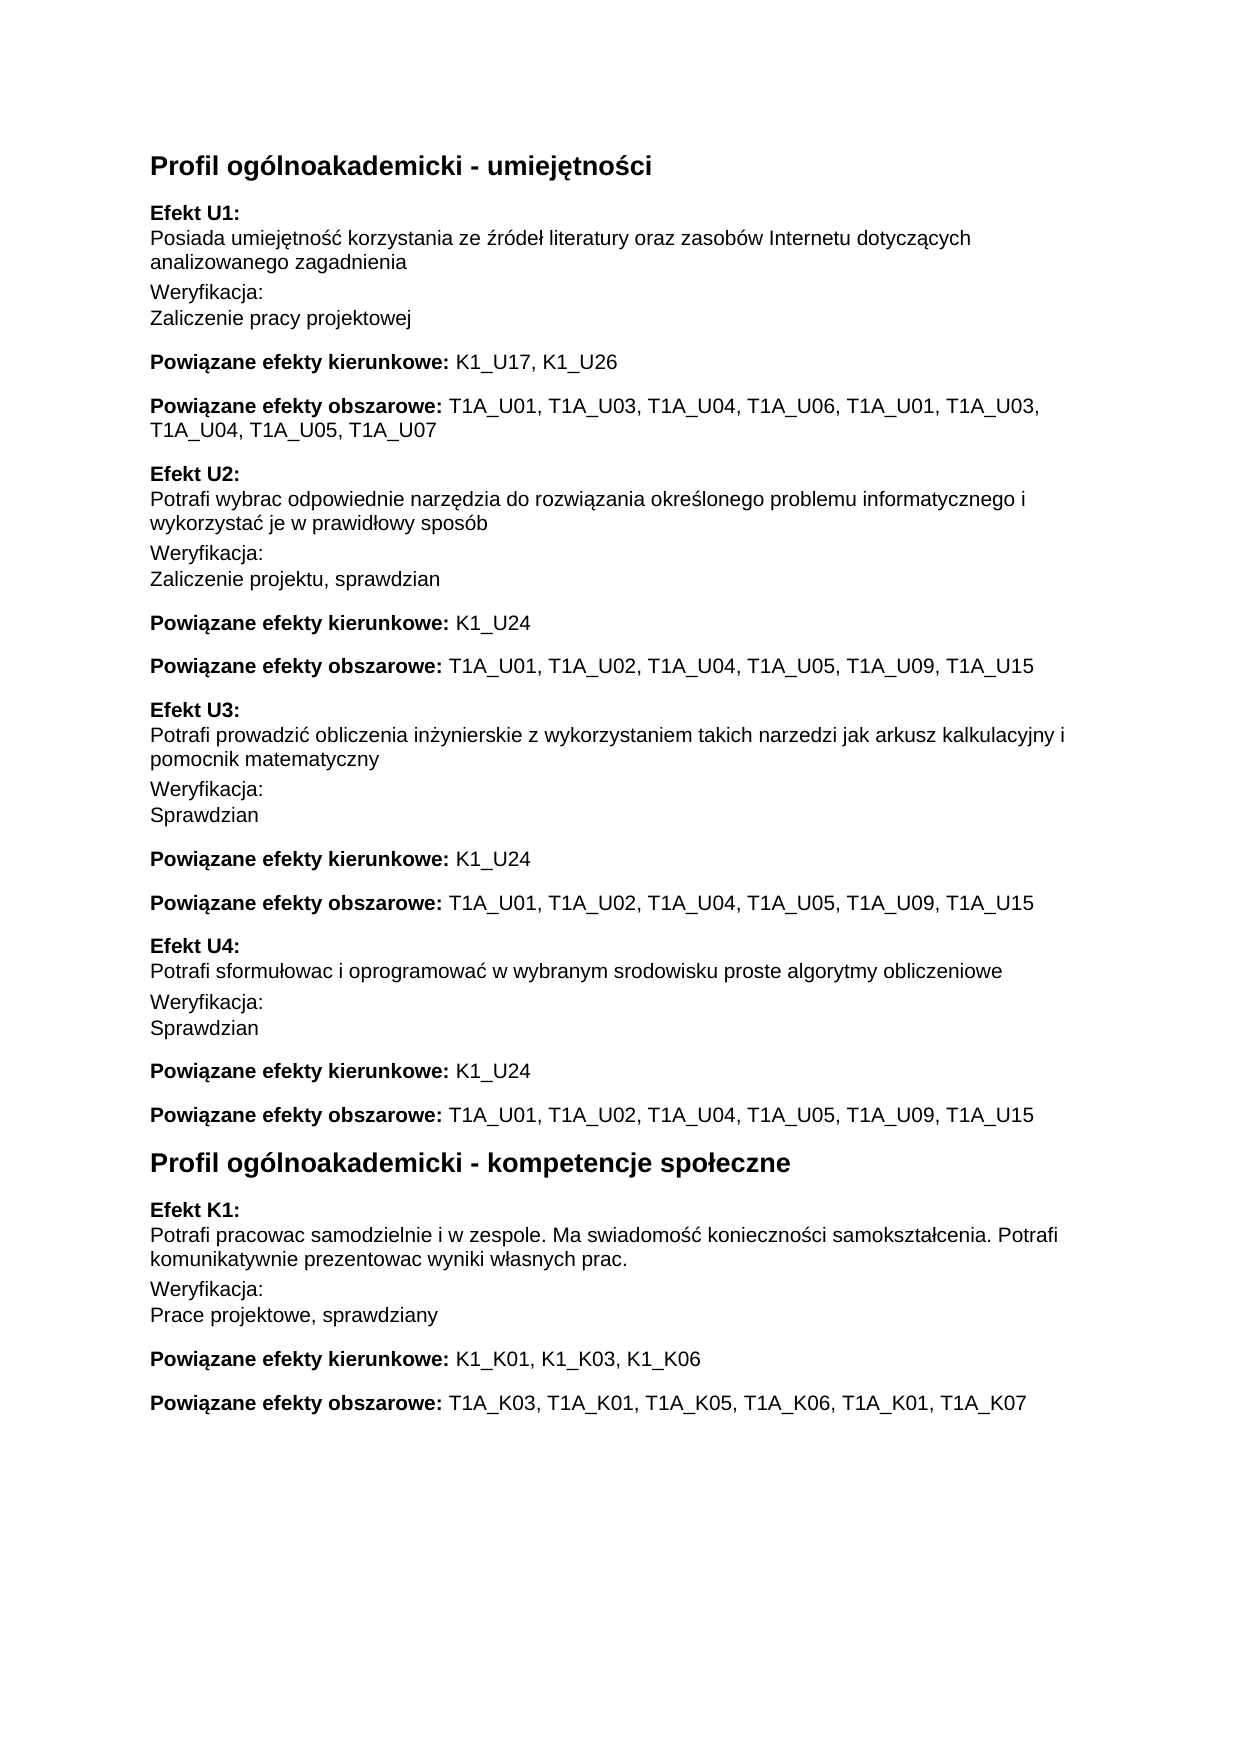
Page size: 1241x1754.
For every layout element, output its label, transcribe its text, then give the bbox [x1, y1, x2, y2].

text Potrafi prowadzić obliczenia inżynierskie z wykorzystaniem takich narzedzi jak arkusz kalkulacyjny i pomocnik matematyczny [150, 723, 1090, 771]
text Weryfikacja: [150, 989, 1090, 1013]
text Powiązane efekty obszarowe: T1A_U01, T1A_U02, T1A_U04, T1A_U05, T1A_U09, T1A_U15 [150, 1103, 1090, 1127]
text Zaliczenie pracy projektowej [150, 306, 1090, 330]
text Prace projektowe, sprawdziany [150, 1303, 1090, 1327]
text Potrafi sformułowac i oprogramować w wybranym srodowisku proste algorytmy obliczeniowe [150, 959, 1090, 983]
text Powiązane efekty kierunkowe: K1_U24 [150, 847, 1090, 871]
text Powiązane efekty obszarowe: T1A_U01, T1A_U03, T1A_U04, T1A_U06, T1A_U01, T1A_U03, T1A_U04, T1A_U05, T1A_U07 [150, 394, 1090, 442]
subtitle Profil ogólnoakademicki - umiejętności [150, 150, 1090, 181]
text Efekt U1: [150, 201, 1090, 225]
text Potrafi wybrac odpowiednie narzędzia do rozwiązania określonego problemu informatycznego i wykorzystać je w prawidłowy sposób [150, 486, 1090, 534]
text Powiązane efekty kierunkowe: K1_U24 [150, 1059, 1090, 1083]
text Powiązane efekty obszarowe: T1A_U01, T1A_U02, T1A_U04, T1A_U05, T1A_U09, T1A_U15 [150, 891, 1090, 914]
text Powiązane efekty kierunkowe: K1_U24 [150, 610, 1090, 634]
text Efekt U2: [150, 461, 1090, 485]
subtitle Profil ogólnoakademicki - kompetencje społeczne [150, 1147, 1090, 1178]
text Weryfikacja: [150, 777, 1090, 801]
text Powiązane efekty obszarowe: T1A_K03, T1A_K01, T1A_K05, T1A_K06, T1A_K01, T1A_K07 [150, 1391, 1090, 1414]
text Sprawdzian [150, 803, 1090, 827]
text Weryfikacja: [150, 280, 1090, 304]
text Weryfikacja: [150, 541, 1090, 564]
text Posiada umiejętność korzystania ze źródeł literatury oraz zasobów Internetu dotyczących analizowanego zagadnienia [150, 226, 1090, 274]
text Powiązane efekty kierunkowe: K1_U17, K1_U26 [150, 350, 1090, 374]
text Efekt U3: [150, 698, 1090, 722]
text Efekt K1: [150, 1198, 1090, 1222]
text Powiązane efekty kierunkowe: K1_K01, K1_K03, K1_K06 [150, 1347, 1090, 1371]
text Zaliczenie projektu, sprawdzian [150, 567, 1090, 591]
text Potrafi pracowac samodzielnie i w zespole. Ma swiadomość konieczności samokształcenia. Potrafi komunikatywnie prezentowac wyniki własnych prac. [150, 1223, 1090, 1271]
text Powiązane efekty obszarowe: T1A_U01, T1A_U02, T1A_U04, T1A_U05, T1A_U09, T1A_U15 [150, 654, 1090, 678]
text Weryfikacja: [150, 1277, 1090, 1301]
text Sprawdzian [150, 1016, 1090, 1039]
text Efekt U4: [150, 934, 1090, 958]
